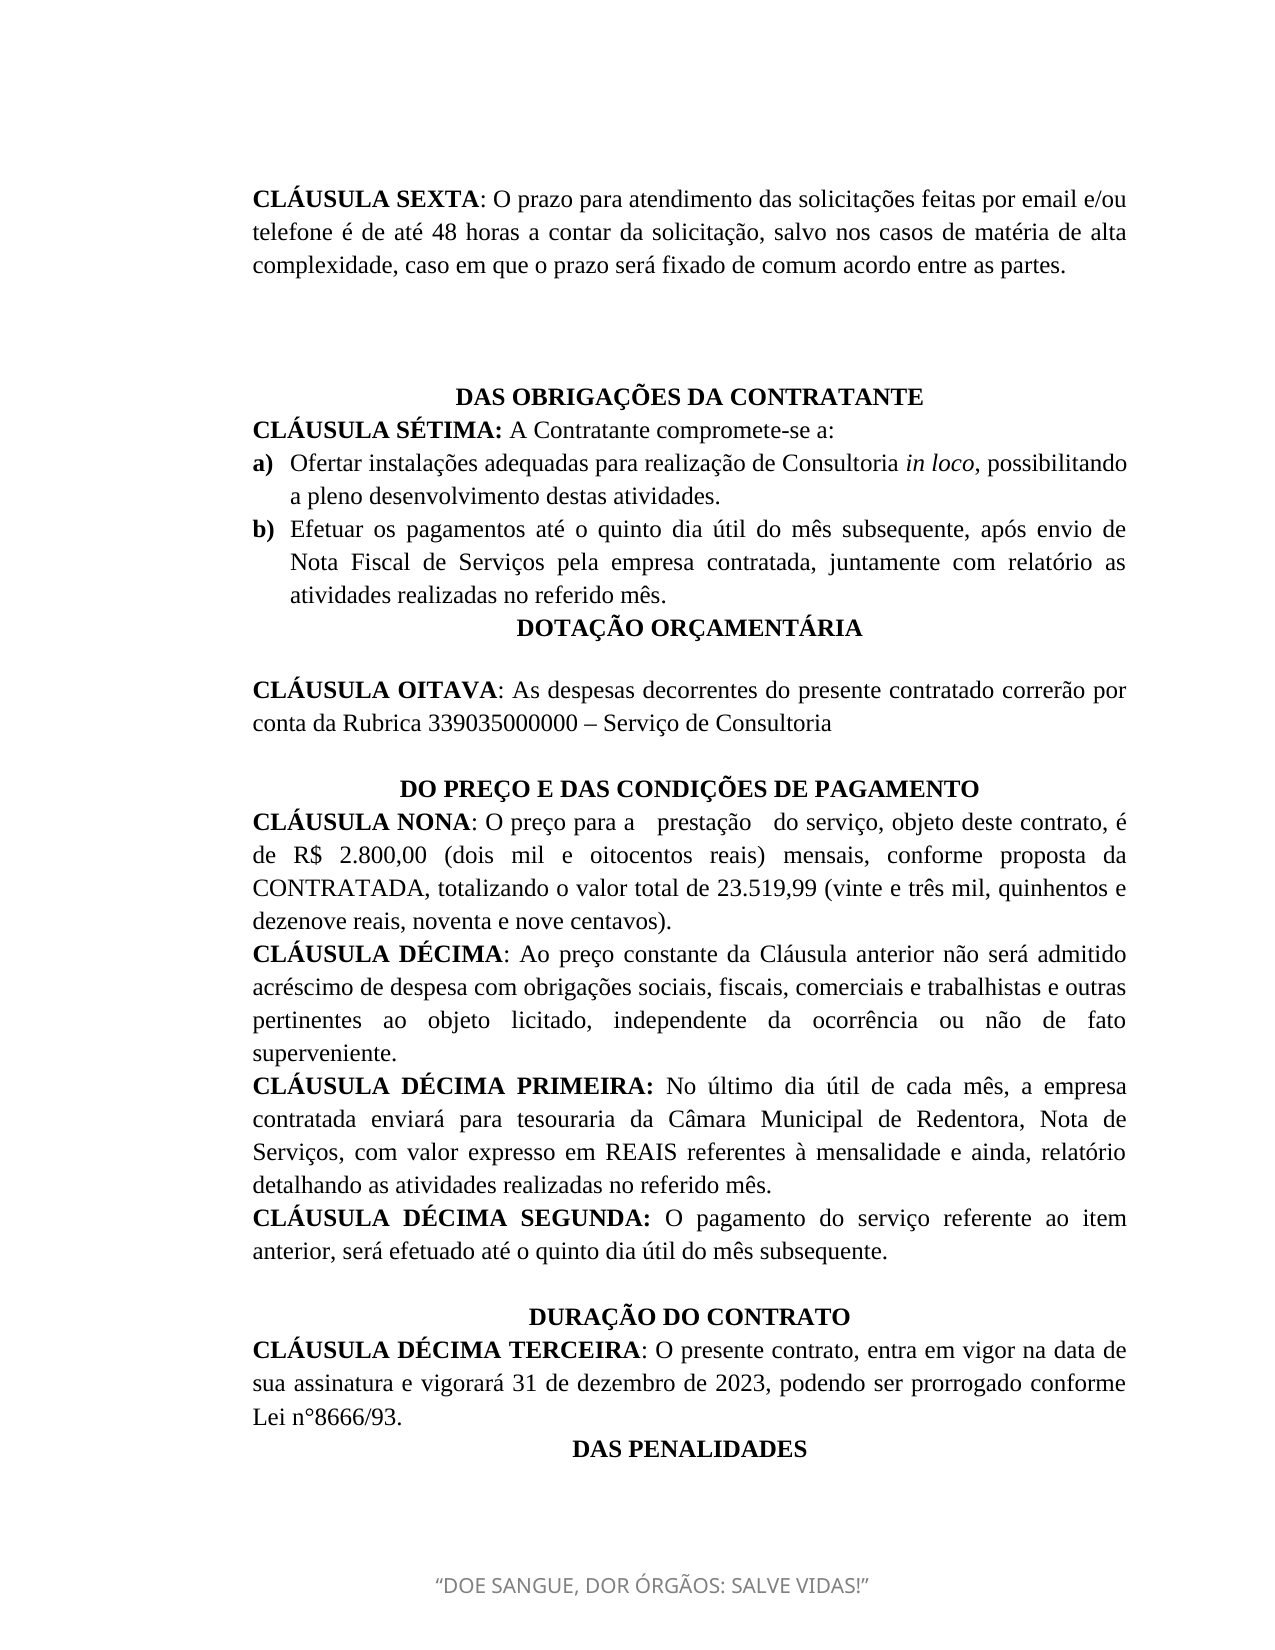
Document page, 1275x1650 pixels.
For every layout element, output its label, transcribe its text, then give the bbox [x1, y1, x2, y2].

text CLÁUSULA DÉCIMA PRIMEIRA: No último dia útil de cada mês, a empresa contratada enviará para tesouraria da Câmara Municipal de Redentora, Nota de Serviços, com valor expresso em REAIS referentes à mensalidade e ainda, relatório detalhando as atividades realizadas no referido mês. [252, 1071, 1127, 1199]
text CLÁUSULA SÉTIMA: A Contratante compromete-se a: [252, 415, 1127, 444]
text CLÁUSULA OITAVA: As despesas decorrentes do presente contratado correrão por conta da Rubrica 339035000000 – Serviço de Consultoria [252, 675, 1127, 737]
text CLÁUSULA DÉCIMA SEGUNDA: O pagamento do serviço referente ao item anterior, será efetuado até o quinto dia útil do mês subsequente. [252, 1203, 1127, 1265]
text DAS OBRIGAÇÕES DA CONTRATANTE [252, 382, 1127, 411]
text DAS PENALIDADES [252, 1434, 1127, 1463]
text CLÁUSULA SEXTA: O prazo para atendimento das solicitações feitas por email e/ou telefone é de até 48 horas a contar da solicitação, salvo nos casos de matéria de alta complexidade, caso em que o prazo será fixado de comum acordo entre as partes. [252, 184, 1127, 279]
text CLÁUSULA NONA: O preço para a prestação do serviço, objeto deste contrato, é de R$ 2.800,00 (dois mil e oitocentos reais) mensais, conforme proposta da CONTRATADA, totalizando o valor total de 23.519,99 (vinte e três mil, quinhentos e dezenove reais, noventa e nove centavos). [252, 807, 1127, 935]
text DURAÇÃO DO CONTRATO [252, 1302, 1127, 1331]
list Ofertar instalações adequadas para realização de Consultoria in loco, possibilitando a pleno desenvolvimento destas atividades. [252, 448, 1127, 510]
text CLÁUSULA DÉCIMA: Ao preço constante da Cláusula anterior não será admitido acréscimo de despesa com obrigações sociais, fiscais, comerciais e trabalhistas e outras pertinentes ao objeto licitado, independente da ocorrência ou não de fato superveniente. [252, 939, 1127, 1067]
text CLÁUSULA DÉCIMA TERCEIRA: O presente contrato, entra em vigor na data de sua assinatura e vigorará 31 de dezembro de 2023, podendo ser prorrogado conforme Lei n°8666/93. [252, 1336, 1127, 1430]
list Efetuar os pagamentos até o quinto dia útil do mês subsequente, após envio de Nota Fiscal de Serviços pela empresa contratada, juntamente com relatório as atividades realizadas no referido mês. [252, 514, 1127, 609]
text DOTAÇÃO ORÇAMENTÁRIA [252, 613, 1127, 642]
text DO PREÇO E DAS CONDIÇÕES DE PAGAMENTO [252, 774, 1127, 803]
